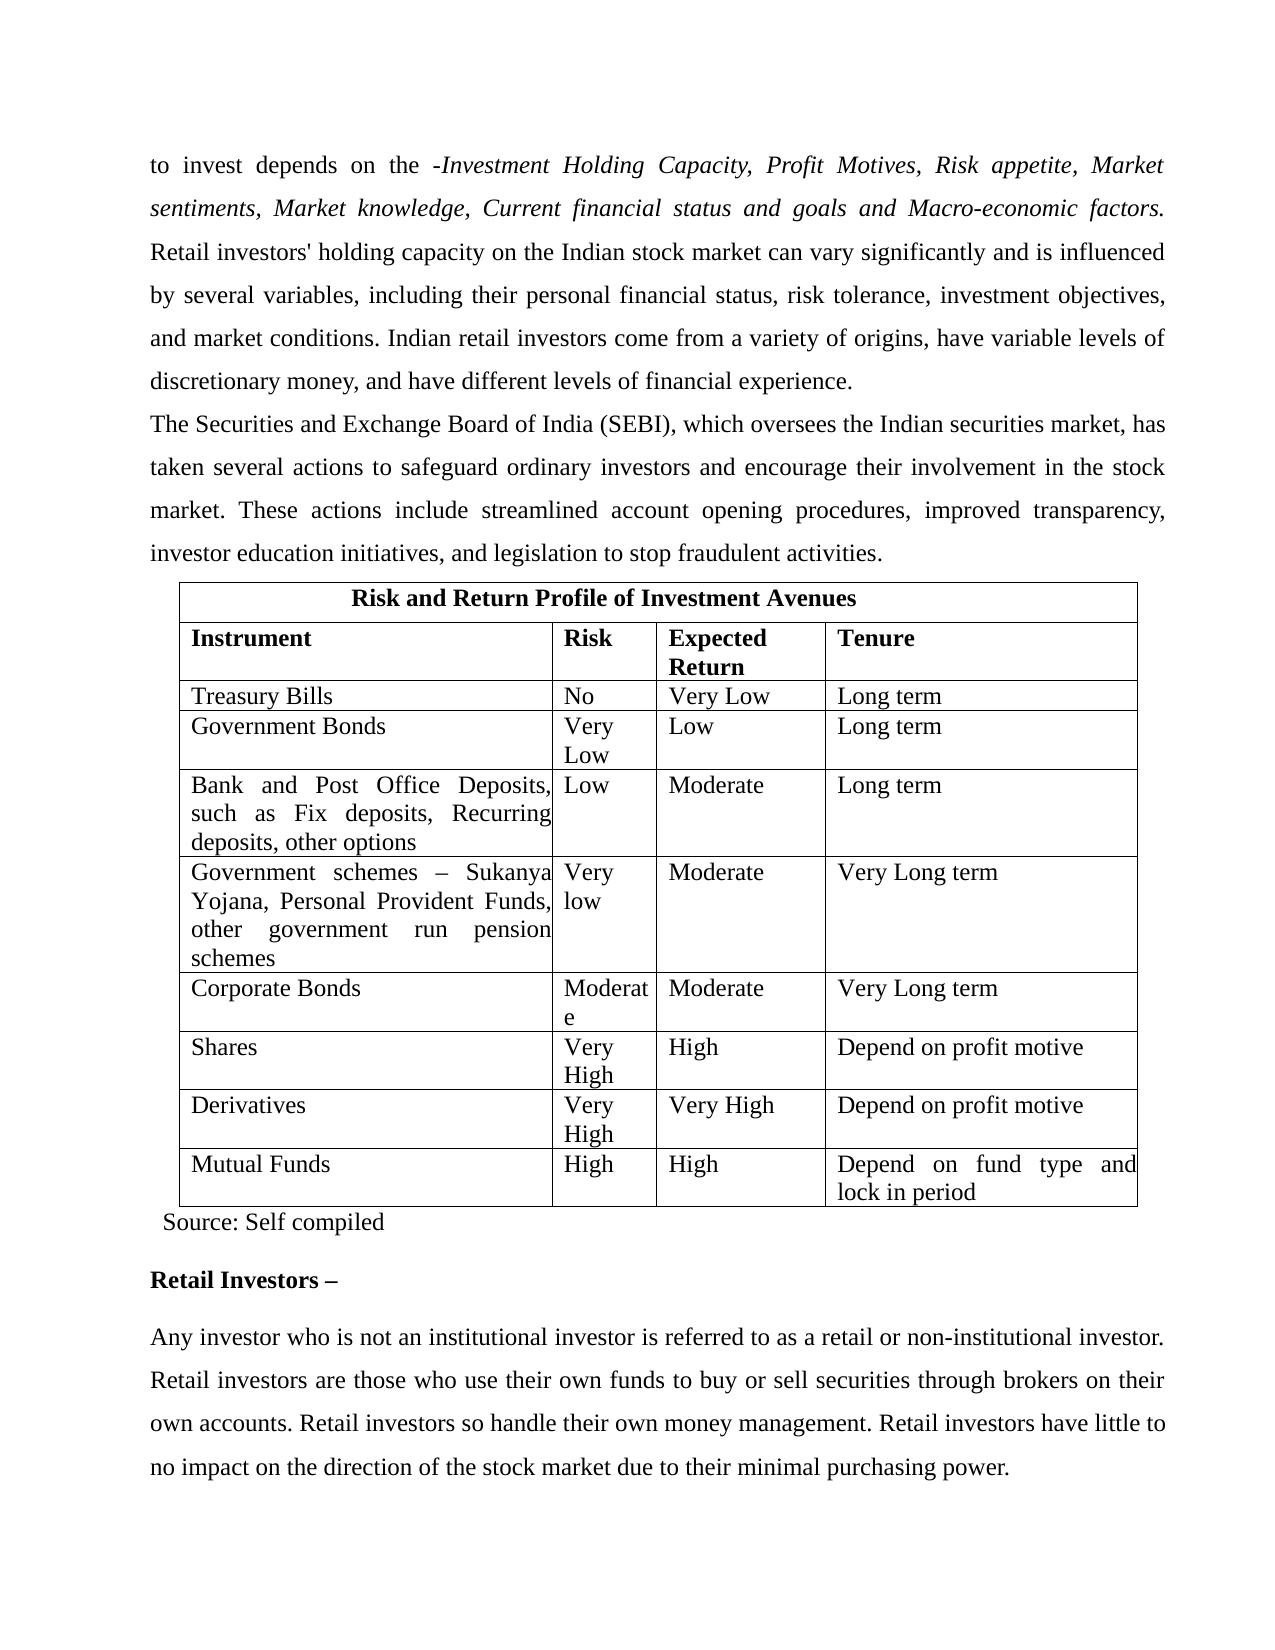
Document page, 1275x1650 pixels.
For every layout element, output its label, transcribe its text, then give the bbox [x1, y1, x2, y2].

table_cell Treasury Bills [180, 681, 552, 710]
table_cell Bank and Post Office Deposits, such as Fix deposits, Recurring deposits, other options [180, 770, 552, 856]
table_cell Mutual Funds [180, 1149, 552, 1206]
table_cell Long term [826, 770, 1137, 856]
table_cell Very Long term [826, 973, 1137, 1031]
table_cell Risk [553, 623, 656, 680]
table_cell Depend on profit motive [826, 1032, 1137, 1089]
table_cell Very High [553, 1090, 656, 1148]
table_cell Shares [180, 1032, 552, 1089]
table_cell Tenure [826, 623, 1137, 680]
table_cell Depend on profit motive [826, 1090, 1137, 1148]
table_cell Expected Return [657, 623, 825, 680]
table_cell Very Low [657, 681, 825, 710]
table_cell Moderate [657, 770, 825, 856]
table_cell Low [657, 711, 825, 769]
table_cell Very High [553, 1032, 656, 1089]
table_cell Moderate [657, 973, 825, 1031]
table_cell Depend on fund type and lock in period [826, 1149, 1137, 1206]
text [150, 150, 1167, 395]
text The Securities and Exchange Board of India (SEBI), which oversees the Indian securities market, has taken several actions to safeguard ordinary investors and encourage their involvement in the stock market. These actions include streamlined account opening procedures, improved transparency, investor education initiatives, and legislation to stop fraudulent activities. [150, 409, 1167, 567]
table_cell Very Long term [826, 857, 1137, 972]
table_cell Very High [657, 1090, 825, 1148]
table_cell Government Bonds [180, 711, 552, 769]
table_cell Derivatives [180, 1090, 552, 1148]
table_cell Moderate [657, 857, 825, 972]
table_cell High [657, 1149, 825, 1206]
table_cell Very Low [553, 711, 656, 769]
table_cell Long term [826, 711, 1137, 769]
text Source: Self compiled [150, 1207, 1167, 1236]
table_cell Very low [553, 857, 656, 972]
table_header Risk and Return Profile of Investment Avenues [180, 583, 1137, 622]
table_cell Long term [826, 681, 1137, 710]
text Retail Investors – [150, 1265, 1167, 1293]
table_cell Instrument [180, 623, 552, 680]
text Any investor who is not an institutional investor is referred to as a retail or non-institutional investor. Retail investors are those who use their own funds to buy or sell securities through brokers on their own accounts. Retail investors so handle their own money management. Retail investors have little to no impact on the direction of the stock market due to their minimal purchasing power. [150, 1322, 1167, 1480]
table_cell Corporate Bonds [180, 973, 552, 1031]
table_cell Government schemes – Sukanya Yojana, Personal Provident Funds, other government run pension schemes [180, 857, 552, 972]
table_cell Low [553, 770, 656, 856]
table_cell High [553, 1149, 656, 1206]
table_cell High [657, 1032, 825, 1089]
table_cell Moderate [553, 973, 656, 1031]
table_cell No [553, 681, 656, 710]
